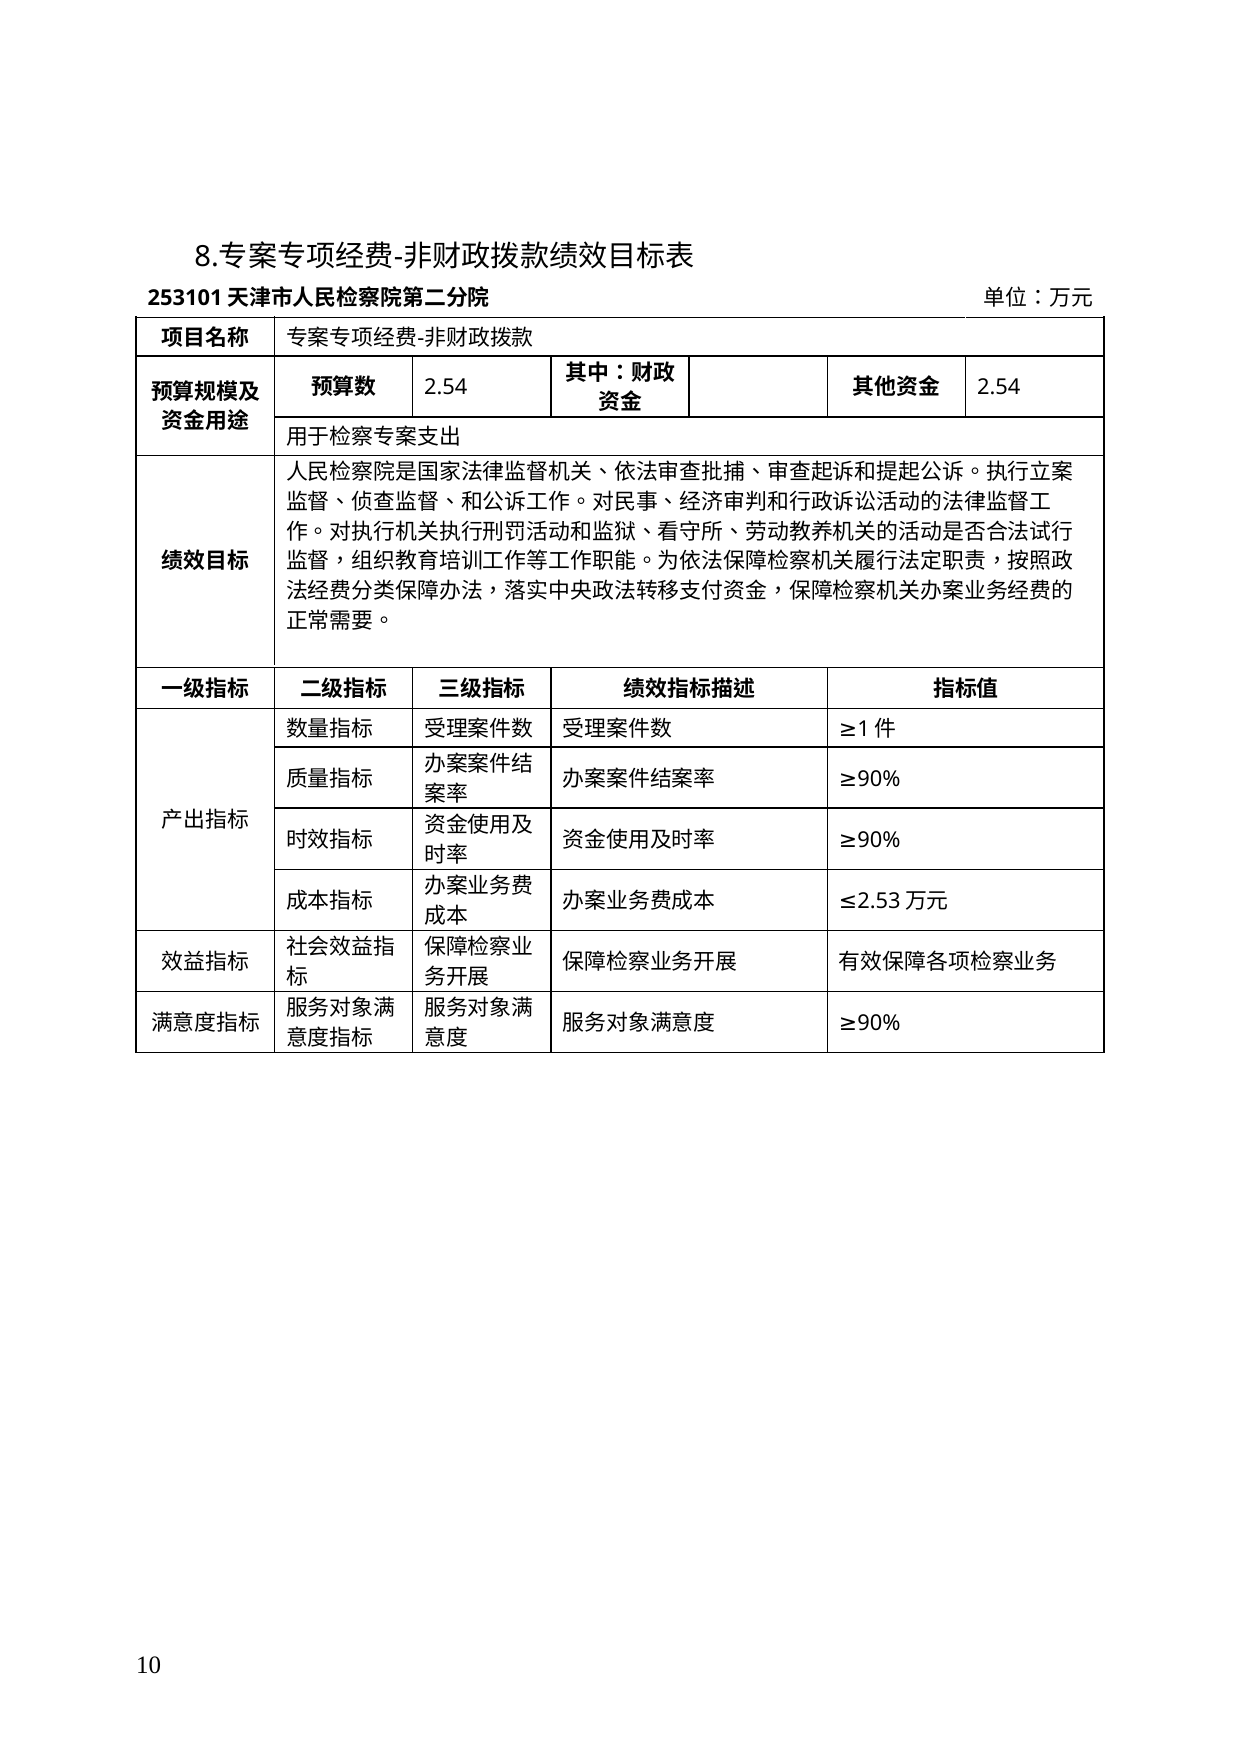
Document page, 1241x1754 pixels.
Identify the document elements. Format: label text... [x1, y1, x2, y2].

table_cell 服务对象满意度 [552, 992, 827, 1052]
table_cell 绩效目标 [137, 456, 274, 664]
table_cell 人民检察院是国家法律监督机关、依法审查批捕、审查起诉和提起公诉。执行立案监督、侦查监督、和公诉工作。对民事、经济审判和行政诉讼活动的法律监督工作。对执行机关执行刑罚活动和监狱、看守所、劳动教养机关的活动是否合法试行监督，组织教育培训工作等工作职能。为依法保障检察机关履行法定职责，按照政法经费分类保障办法，落实中央政法转移支付资金，保障检察机关办案业务经费的正常需要。 [275, 456, 1103, 664]
table_cell ≤2.53万元 [828, 870, 1103, 929]
table_cell 办案案件结案率 [413, 748, 550, 807]
table_cell 用于检察专案支出 [275, 418, 1103, 454]
table_cell 办案业务费成本 [413, 870, 550, 929]
table_cell 效益指标 [137, 931, 274, 991]
table_header 253101天津市人民检察院第二分院 [137, 277, 965, 316]
table_cell 质量指标 [275, 748, 412, 807]
table_header 绩效指标描述 [552, 668, 827, 708]
table_cell 预算数 [275, 357, 412, 416]
table_cell [690, 357, 827, 416]
table_cell 服务对象满意度指标 [275, 992, 412, 1052]
table_cell 成本指标 [275, 870, 412, 929]
table_cell 预算规模及资金用途 [137, 357, 274, 454]
table_cell 时效指标 [275, 809, 412, 868]
table_cell 办案案件结案率 [552, 748, 827, 807]
table_cell 保障检察业务开展 [552, 931, 827, 991]
table_cell 其中：财政 资金 [552, 357, 688, 416]
table_header 指标值 [828, 668, 1103, 708]
table_cell 专案专项经费-非财政拨款 [275, 318, 1103, 355]
table_cell 其他资金 [828, 357, 965, 416]
table_cell 2.54 [413, 357, 550, 416]
table_cell ≥90% [828, 992, 1103, 1052]
table_header 二级指标 [275, 668, 412, 708]
table_cell 服务对象满意度 [413, 992, 550, 1052]
table_cell 保障检察业务开展 [413, 931, 550, 991]
table_cell 产出指标 [137, 709, 274, 929]
table_cell ≥90% [828, 748, 1103, 807]
table_cell 资金使用及时率 [413, 809, 550, 868]
table_header 单位：万元 [966, 277, 1103, 316]
text 8.专案专项经费-非财政拨款绩效目标表 [136, 235, 1104, 275]
table_cell 资金使用及时率 [552, 809, 827, 868]
table_cell ≥1件 [828, 709, 1103, 746]
table_cell ≥90% [828, 809, 1103, 868]
table_cell 有效保障各项检察业务 [828, 931, 1103, 991]
table_header 三级指标 [413, 668, 550, 708]
table_cell 2.54 [966, 357, 1103, 416]
table_header 一级指标 [137, 668, 274, 708]
table_cell 办案业务费成本 [552, 870, 827, 929]
table_cell 受理案件数 [552, 709, 827, 746]
table_cell 受理案件数 [413, 709, 550, 746]
table_cell 社会效益指标 [275, 931, 412, 991]
table_cell 项目名称 [137, 318, 274, 355]
table_cell 满意度指标 [137, 992, 274, 1052]
table_cell 数量指标 [275, 709, 412, 746]
